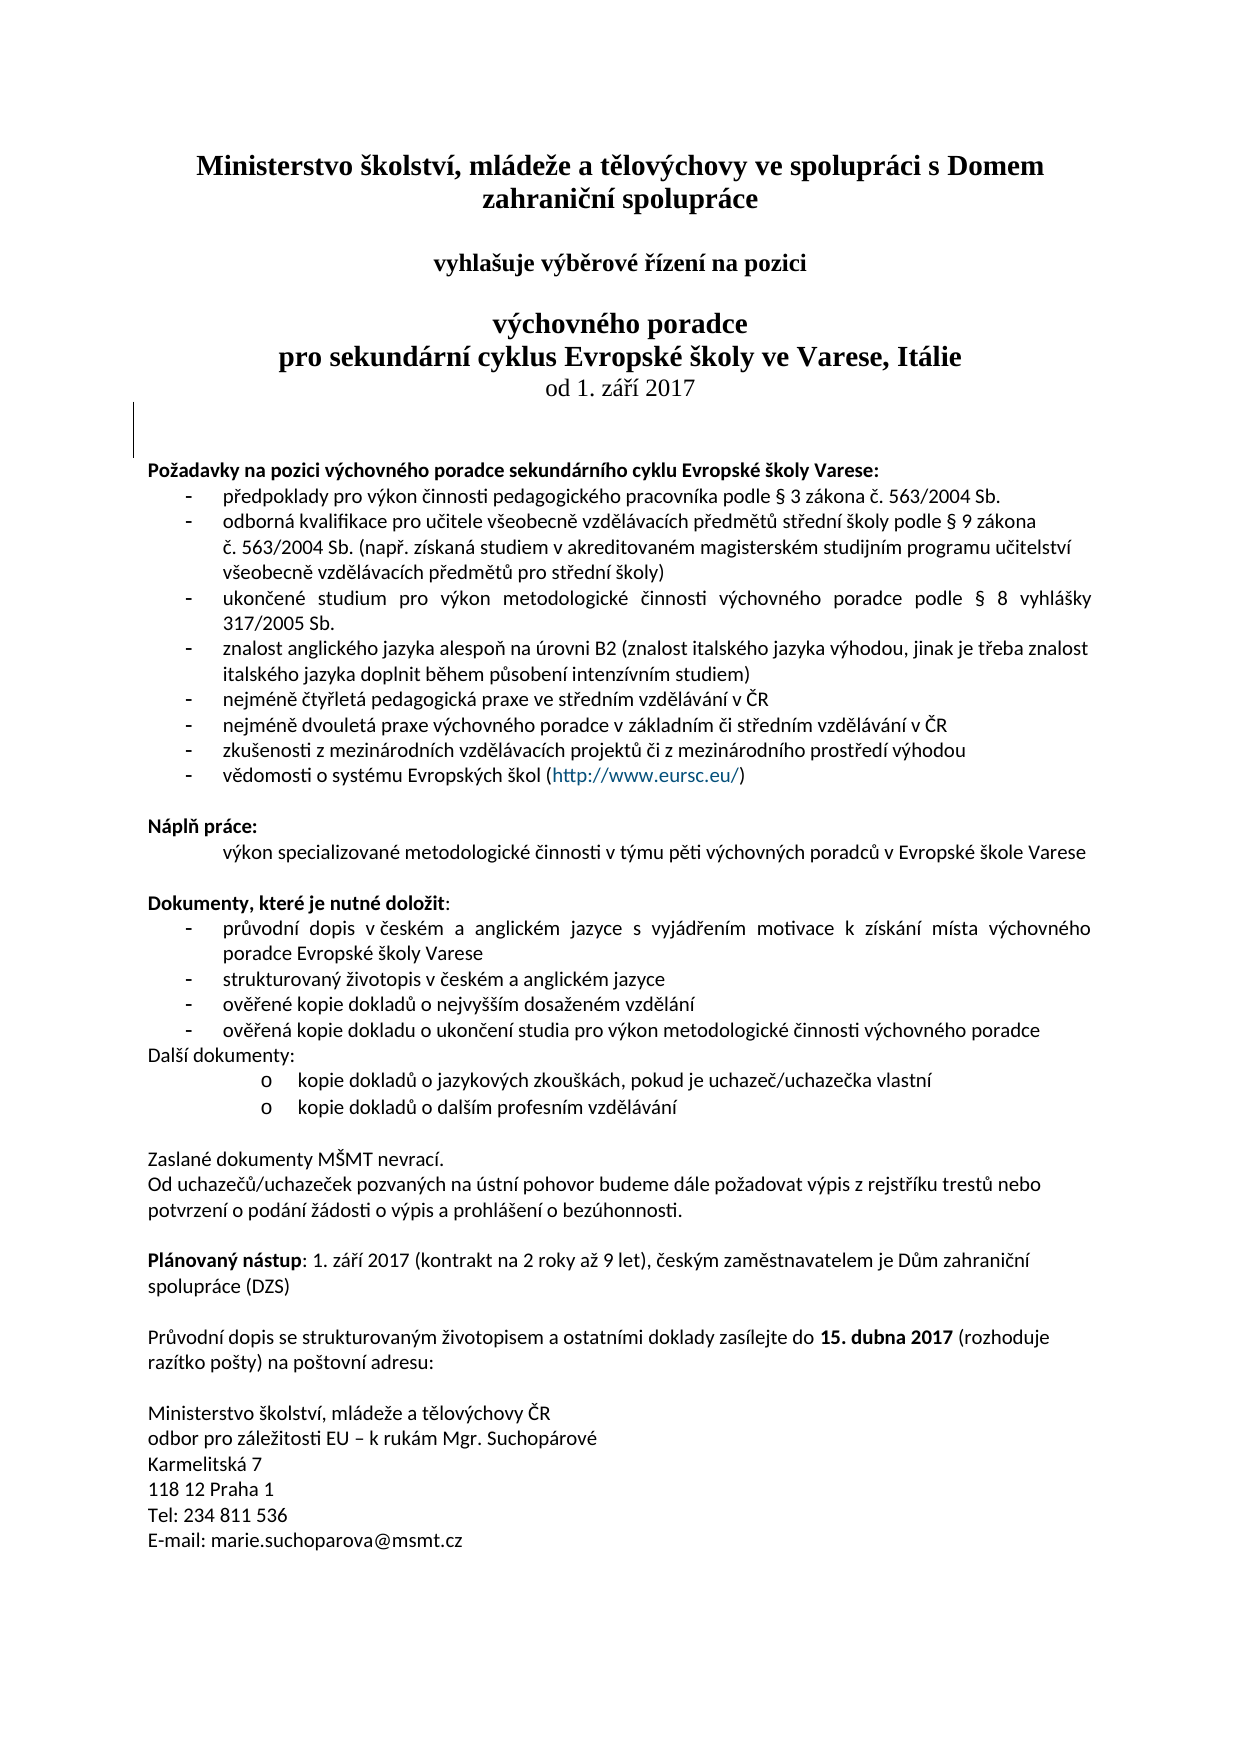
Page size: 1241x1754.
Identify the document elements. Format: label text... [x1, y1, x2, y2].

list ukončené studium pro výkon metodologické činnosti výchovného poradce podle § 8 vyhlášky 317/2005 Sb. [185, 585, 1093, 636]
list vědomosti o systému Evropských škol (http://www.eursc.eu/) [185, 763, 1093, 788]
text Karmelitská 7 [148, 1451, 1093, 1476]
list kopie dokladů o dalším profesním vzdělávání [260, 1094, 1093, 1121]
list zkušenosti z mezinárodních vzdělávacích projektů či z mezinárodního prostředí výhodou [185, 737, 1093, 763]
text pro sekundární cyklus Evropské školy ve Varese, Itálie [148, 339, 1093, 373]
text Zaslané dokumenty MŠMT nevrací. [148, 1146, 1093, 1171]
text Ministerstvo školství, mládeže a tělovýchovy ve spolupráci s Domem zahraniční spolupráce [148, 148, 1093, 215]
text Ministerstvo školství, mládeže a tělovýchovy ČR [148, 1400, 1093, 1426]
text výchovného poradce [148, 306, 1093, 339]
text Od uchazečů/uchazeček pozvaných na ústní pohovor budeme dále požadovat výpis z rejstříku trestů nebo potvrzení o podání žádosti o výpis a prohlášení o bezúhonnosti. [148, 1171, 1093, 1222]
text výkon specializované metodologické činnosti v týmu pěti výchovných poradců v Evropské škole Varese [223, 839, 1093, 864]
text E-mail: marie.suchoparova@msmt.cz [148, 1527, 1093, 1553]
list znalost anglického jazyka alespoň na úrovni B2 (znalost italského jazyka výhodou, jinak je třeba znalost italského jazyka doplnit během působení intenzívním studiem) [185, 636, 1093, 686]
list ověřená kopie dokladu o ukončení studia pro výkon metodologické činnosti výchovného poradce [185, 1017, 1093, 1042]
list průvodní dopis v českém a anglickém jazyce s vyjádřením motivace k získání místa výchovného poradce Evropské školy Varese [185, 915, 1093, 966]
text odbor pro záležitosti EU – k rukám Mgr. Suchopárové [148, 1426, 1093, 1451]
text Tel: 234 811 536 [148, 1502, 1093, 1527]
text 118 12 Praha 1 [148, 1476, 1093, 1502]
text Plánovaný nástup: 1. září 2017 (kontrakt na 2 roky až 9 let), českým zaměstnavatelem je Dům zahraniční spolupráce (DZS) [148, 1248, 1093, 1298]
list kopie dokladů o jazykových zkouškách, pokud je uchazeč/uchazečka vlastní [260, 1068, 1093, 1094]
list nejméně čtyřletá pedagogická praxe ve středním vzdělávání v ČR [185, 686, 1093, 712]
text Náplň práce: [148, 813, 1093, 839]
text Požadavky na pozici výchovného poradce sekundárního cyklu Evropské školy Varese: [148, 458, 1093, 483]
list předpoklady pro výkon činnosti pedagogického pracovníka podle § 3 zákona č. 563/2004 Sb. [185, 483, 1093, 508]
list odborná kvalifikace pro učitele všeobecně vzdělávacích předmětů střední školy podle § 9 zákona č. 563/2004 Sb. (např. získaná studiem v akreditovaném magisterském studijním programu učitelství všeobecně vzdělávacích předmětů pro střední školy) [185, 508, 1093, 585]
list nejméně dvouletá praxe výchovného poradce v základním či středním vzdělávání v ČR [185, 712, 1093, 737]
list strukturovaný životopis v českém a anglickém jazyce [185, 966, 1093, 991]
text od 1. září 2017 [148, 373, 1093, 402]
text Dokumenty, které je nutné doložit: [148, 890, 1093, 915]
text Průvodní dopis se strukturovaným životopisem a ostatními doklady zasílejte do 15. dubna 2017 (rozhoduje razítko pošty) na poštovní adresu: [148, 1324, 1093, 1375]
text vyhlašuje výběrové řízení na pozici [148, 248, 1093, 277]
text Další dokumenty: [148, 1042, 1093, 1068]
list ověřené kopie dokladů o nejvyšším dosaženém vzdělání [185, 991, 1093, 1017]
